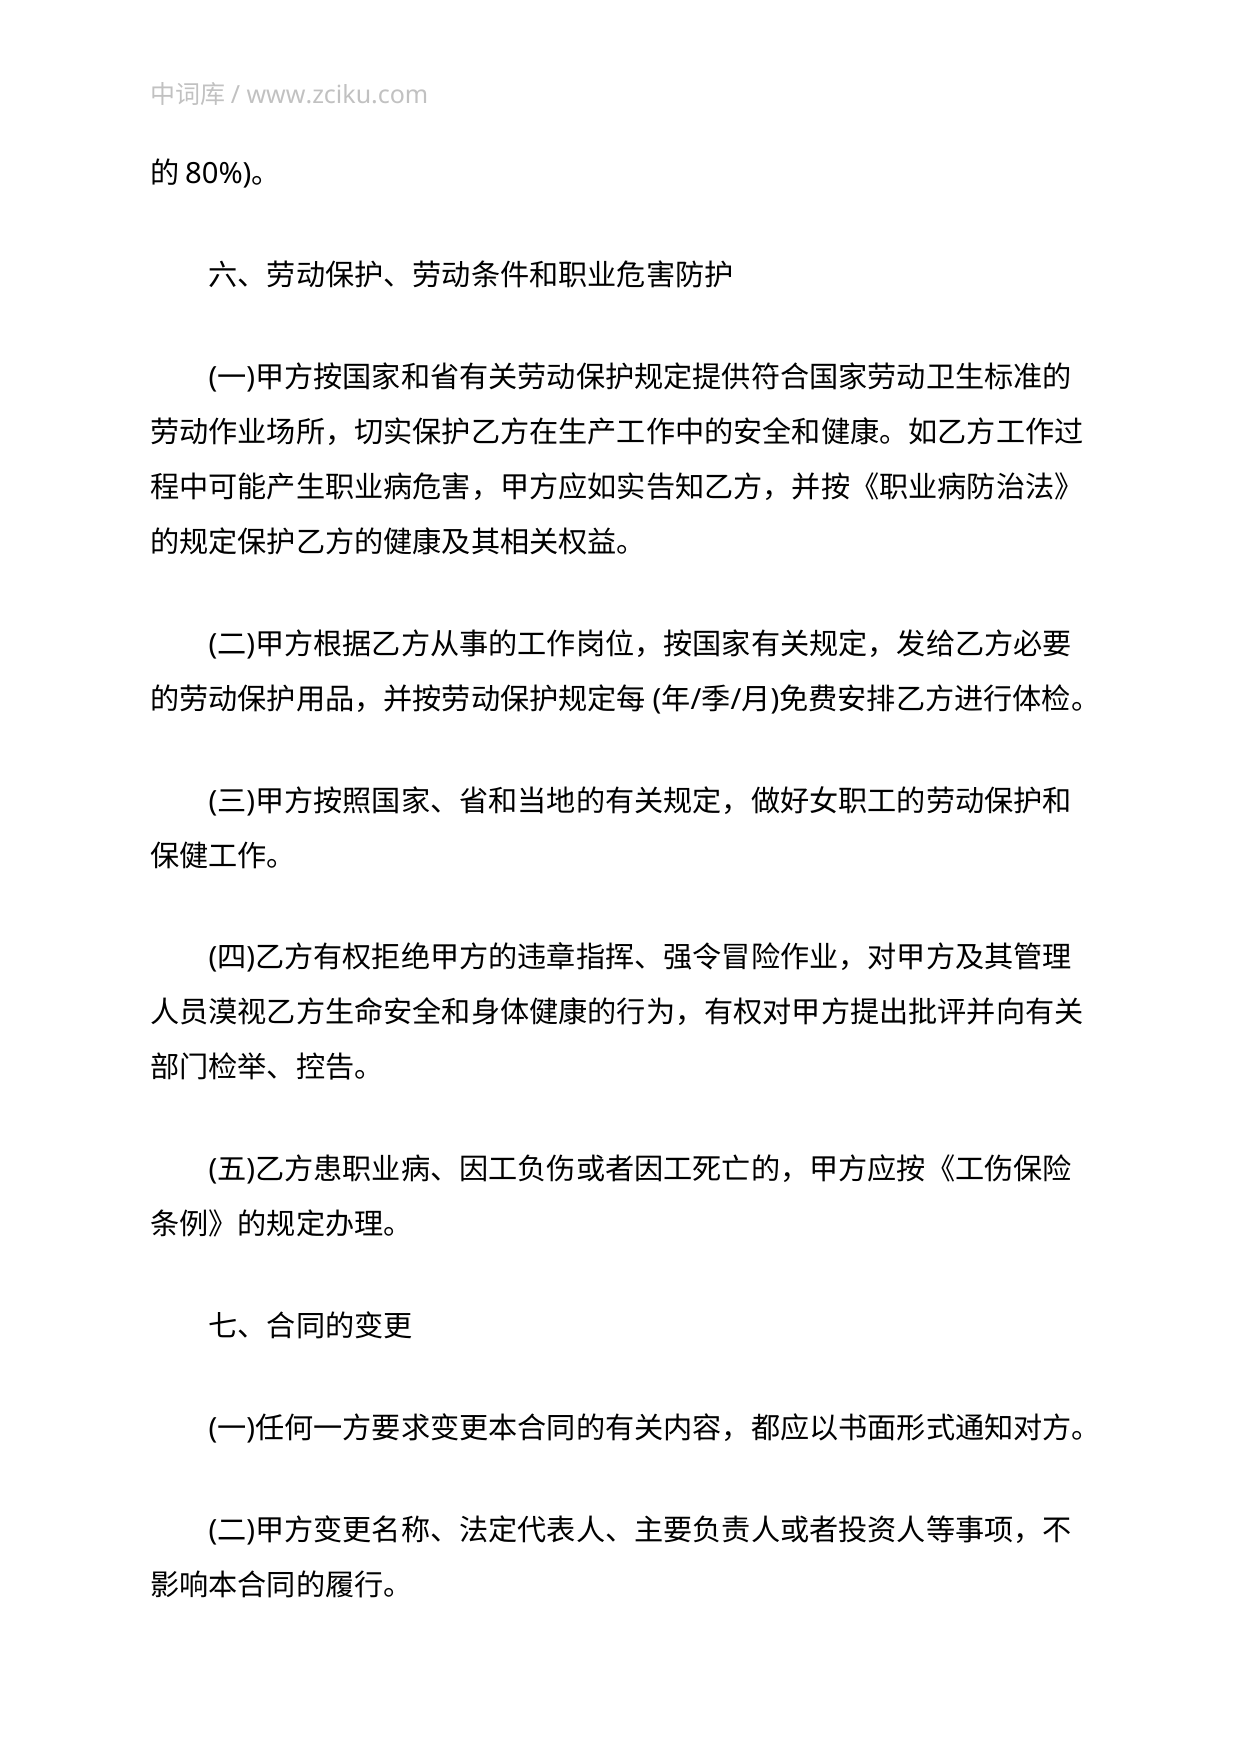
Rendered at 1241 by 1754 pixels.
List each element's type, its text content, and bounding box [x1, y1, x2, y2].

text (二)甲方根据乙方从事的工作岗位，按国家有关规定，发给乙方必要的劳动保护用品，并按劳动保护规定每 (年/季/月)免费安排乙方进行体检。 [150, 620, 1090, 718]
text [150, 150, 1090, 192]
text (四)乙方有权拒绝甲方的违章指挥、强令冒险作业，对甲方及其管理人员漠视乙方生命安全和身体健康的行为，有权对甲方提出批评并向有关部门检举、控告。 [150, 934, 1090, 1086]
text (二)甲方变更名称、法定代表人、主要负责人或者投资人等事项，不影响本合同的履行。 [150, 1506, 1090, 1603]
text (一)甲方按国家和省有关劳动保护规定提供符合国家劳动卫生标准的劳动作业场所，切实保护乙方在生产工作中的安全和健康。如乙方工作过程中可能产生职业病危害，甲方应如实告知乙方，并按《职业病防治法》的规定保护乙方的健康及其相关权益。 [150, 354, 1090, 561]
text 七、合同的变更 [150, 1302, 1090, 1345]
text (三)甲方按照国家、省和当地的有关规定，做好女职工的劳动保护和保健工作。 [150, 777, 1090, 874]
text (五)乙方患职业病、因工负伤或者因工死亡的，甲方应按《工伤保险条例》的规定办理。 [150, 1146, 1090, 1243]
text 六、劳动保护、劳动条件和职业危害防护 [150, 252, 1090, 294]
text (一)任何一方要求变更本合同的有关内容，都应以书面形式通知对方。 [150, 1404, 1090, 1447]
